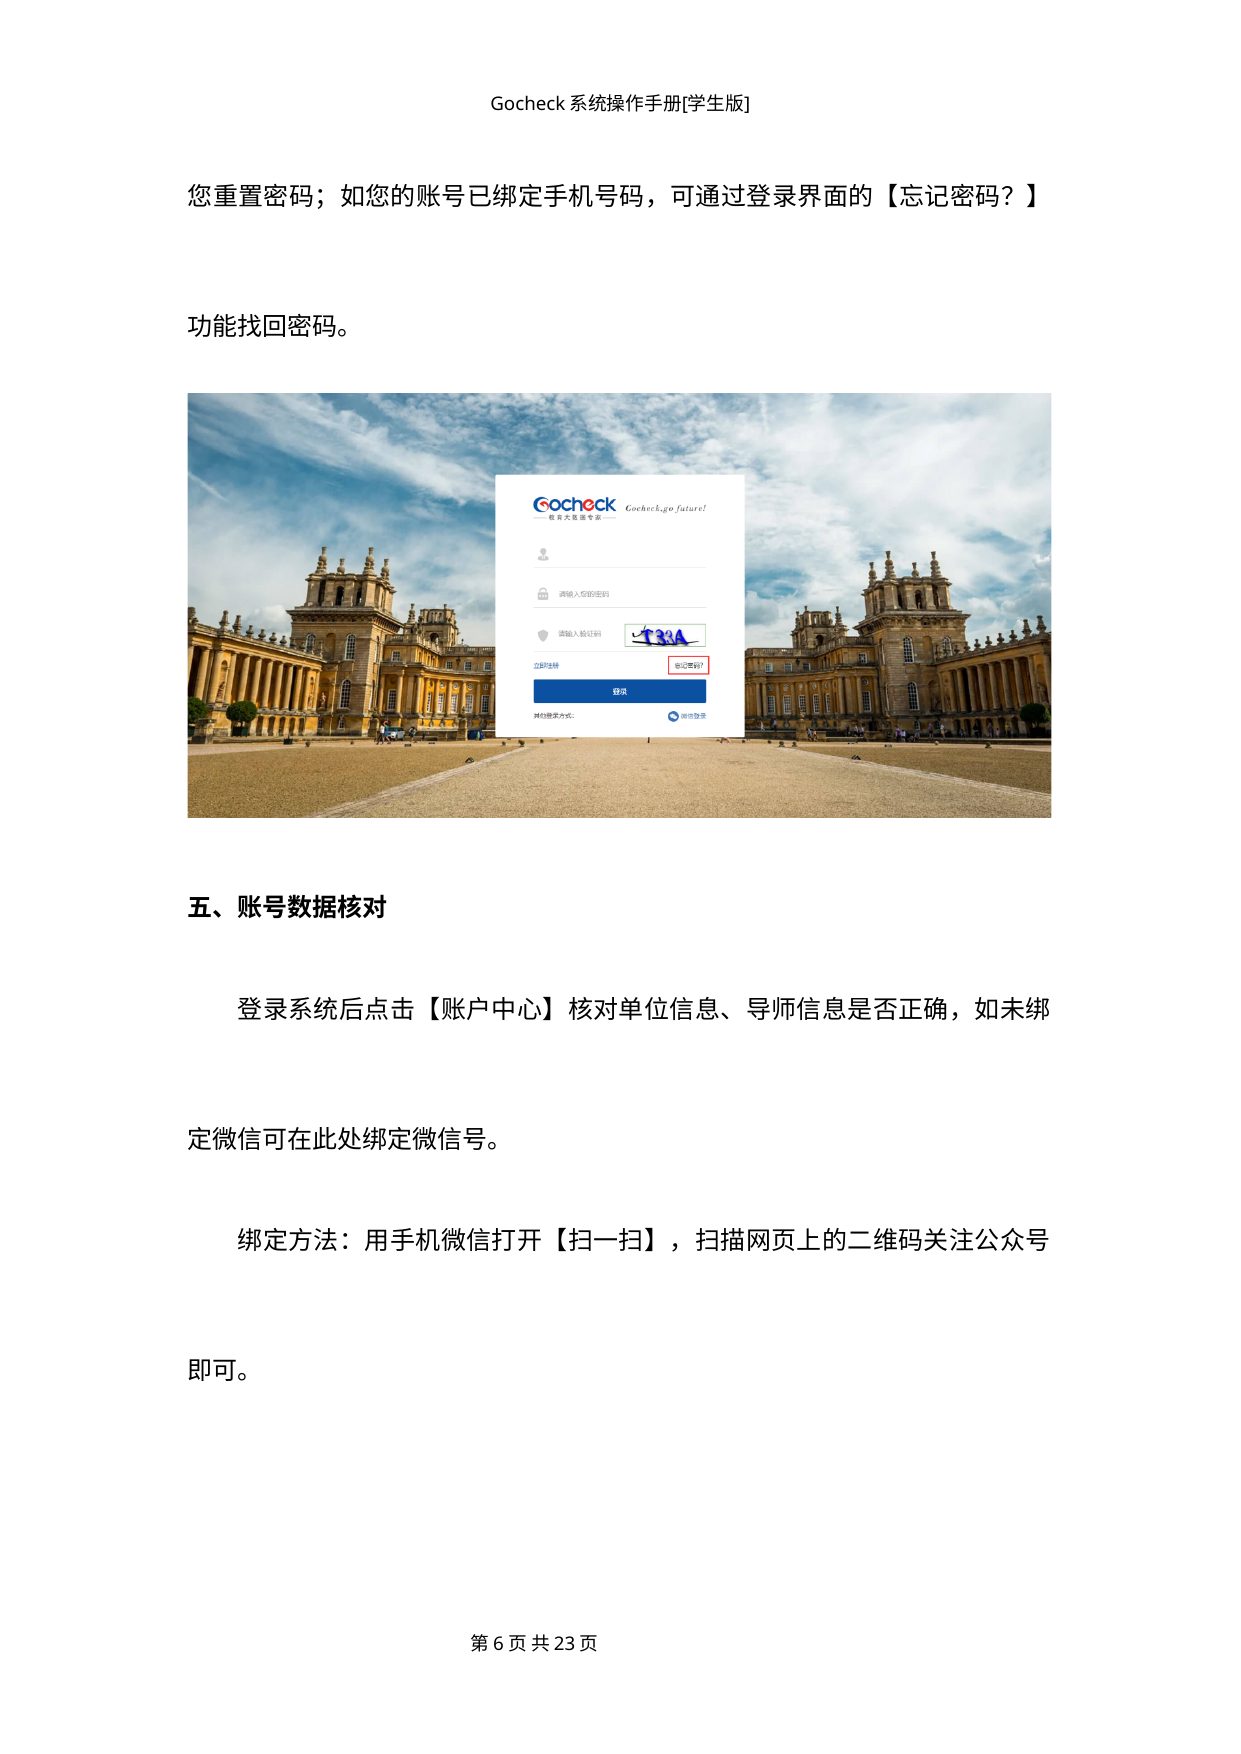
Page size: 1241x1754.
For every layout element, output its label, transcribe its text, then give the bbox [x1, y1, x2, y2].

list 账号数据核对 [187, 873, 1053, 938]
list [187, 162, 1053, 357]
list 绑定方法：用手机微信打开【扫一扫】，扫描网页上的二维码关注公众号即可。 [187, 1206, 1053, 1401]
picture [187, 393, 1052, 818]
list 登录系统后点击【账户中心】核对单位信息、导师信息是否正确，如未绑定微信可在此处绑定微信号。 [187, 975, 1053, 1170]
